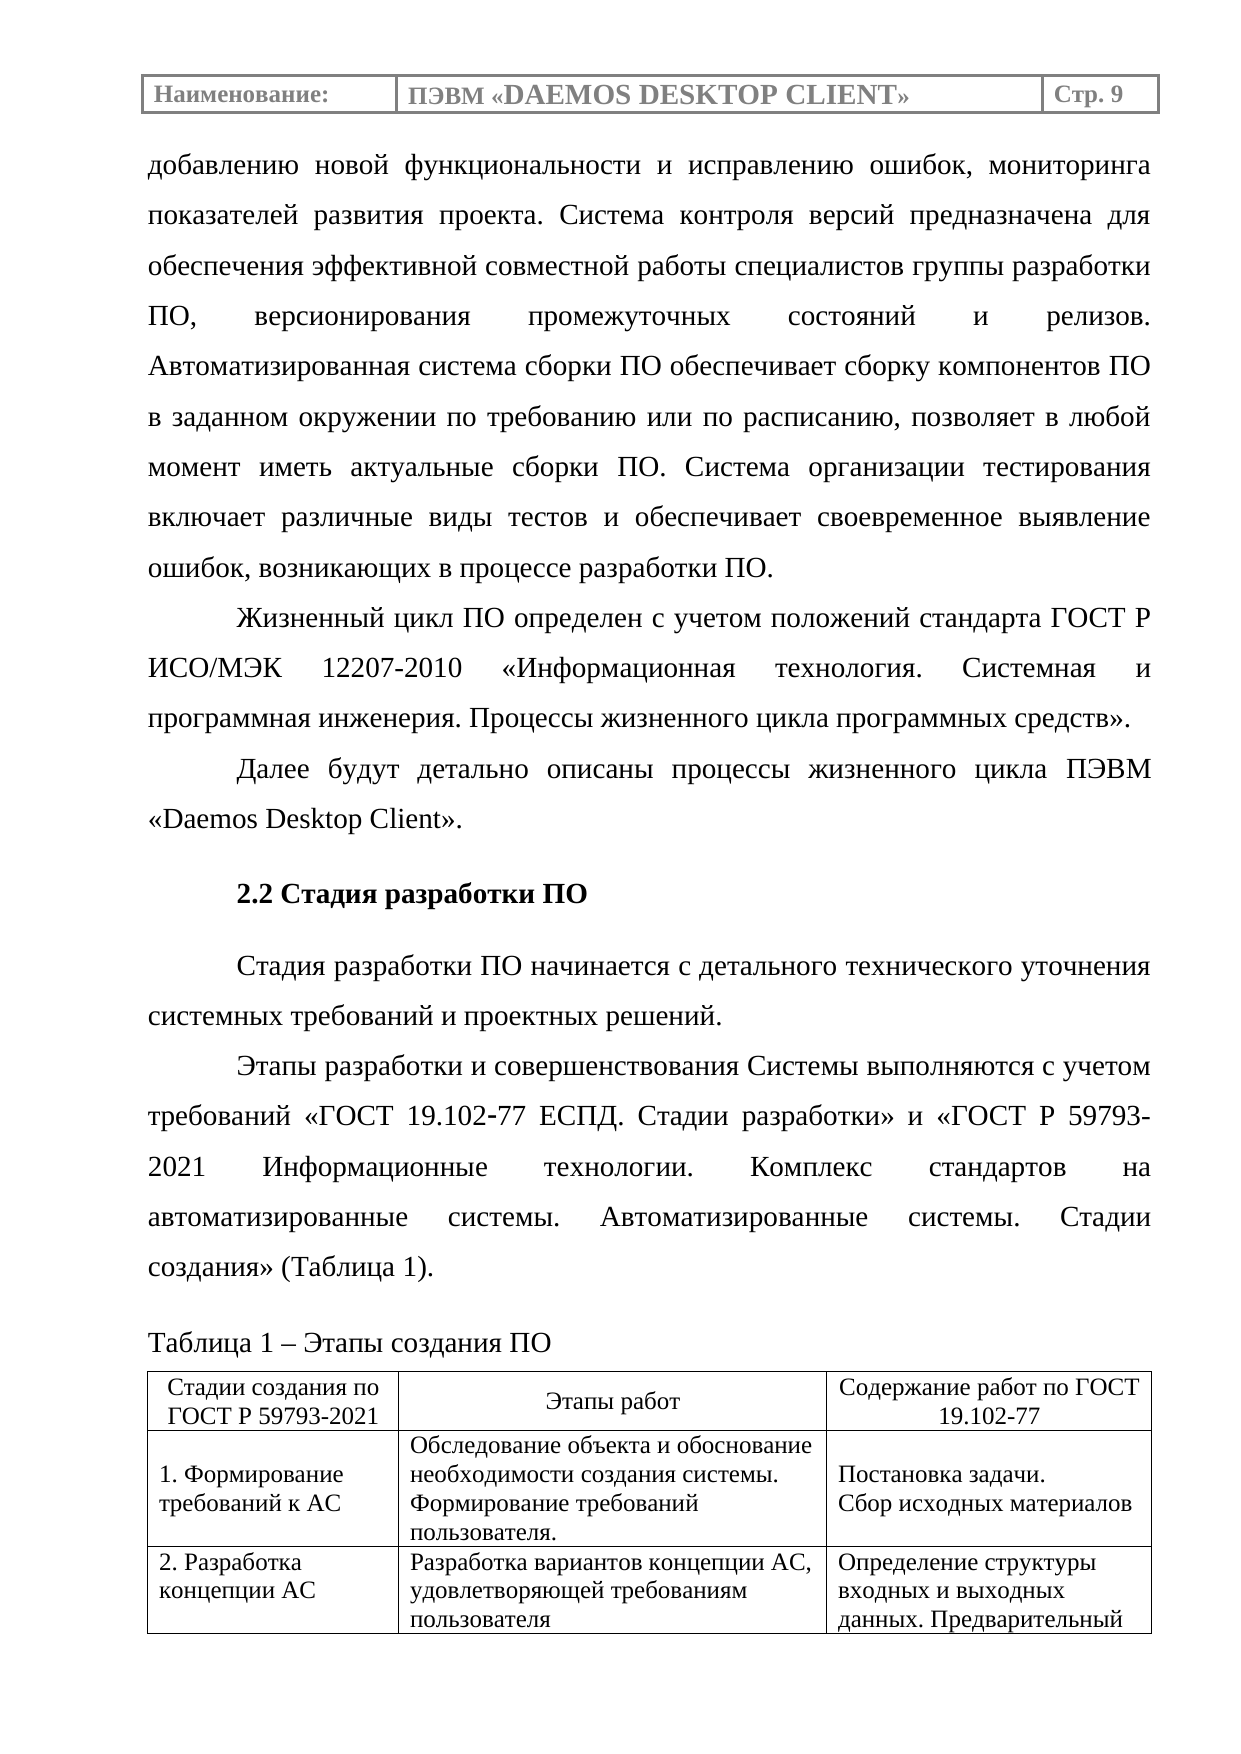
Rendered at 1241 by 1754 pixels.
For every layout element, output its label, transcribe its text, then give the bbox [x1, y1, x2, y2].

table_cell 1. Формирование требований к АС [148, 1431, 398, 1546]
text Стадия разработки ПО начинается с детального технического уточнения системных требований и проектных решений. [148, 948, 1152, 1031]
subtitle Стадия разработки ПО [148, 877, 1152, 910]
table_cell Обследование объекта и обоснование необходимости создания системы. Формирование требований пользователя. [399, 1431, 826, 1546]
text Этапы разработки и совершенствования Системы выполняются с учетом требований «ГОСТ 19.10277 ЕСПД. Стадии разработки» и «ГОСТ Р 59793-2021 Информационные технологии. Комплекс стандартов на автоматизированные системы. Автоматизированные системы. Стадии создания» (Таблица 1). [148, 1048, 1152, 1283]
table_header Содержание работ по ГОСТ 19.102-77 [827, 1372, 1151, 1429]
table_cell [148, 1547, 398, 1633]
text Жизненный цикл ПО определен с учетом положений стандарта ГОСТ Р ИСО/МЭК 12207-2010 «Информационная технология. Системная и программная инженерия. Процессы жизненного цикла программных средств». [148, 600, 1152, 734]
table_header Этапы работ [399, 1372, 826, 1429]
text Далее будут детально описаны процессы жизненного цикла ПЭВМ «Daemos Desktop Client». [148, 751, 1152, 835]
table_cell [827, 1547, 1151, 1633]
table_cell Постановка задачи. Сбор исходных материалов [827, 1431, 1151, 1546]
table_header Стадии создания по ГОСТ Р 59793-2021 [148, 1372, 398, 1429]
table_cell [399, 1547, 826, 1633]
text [148, 147, 1152, 583]
